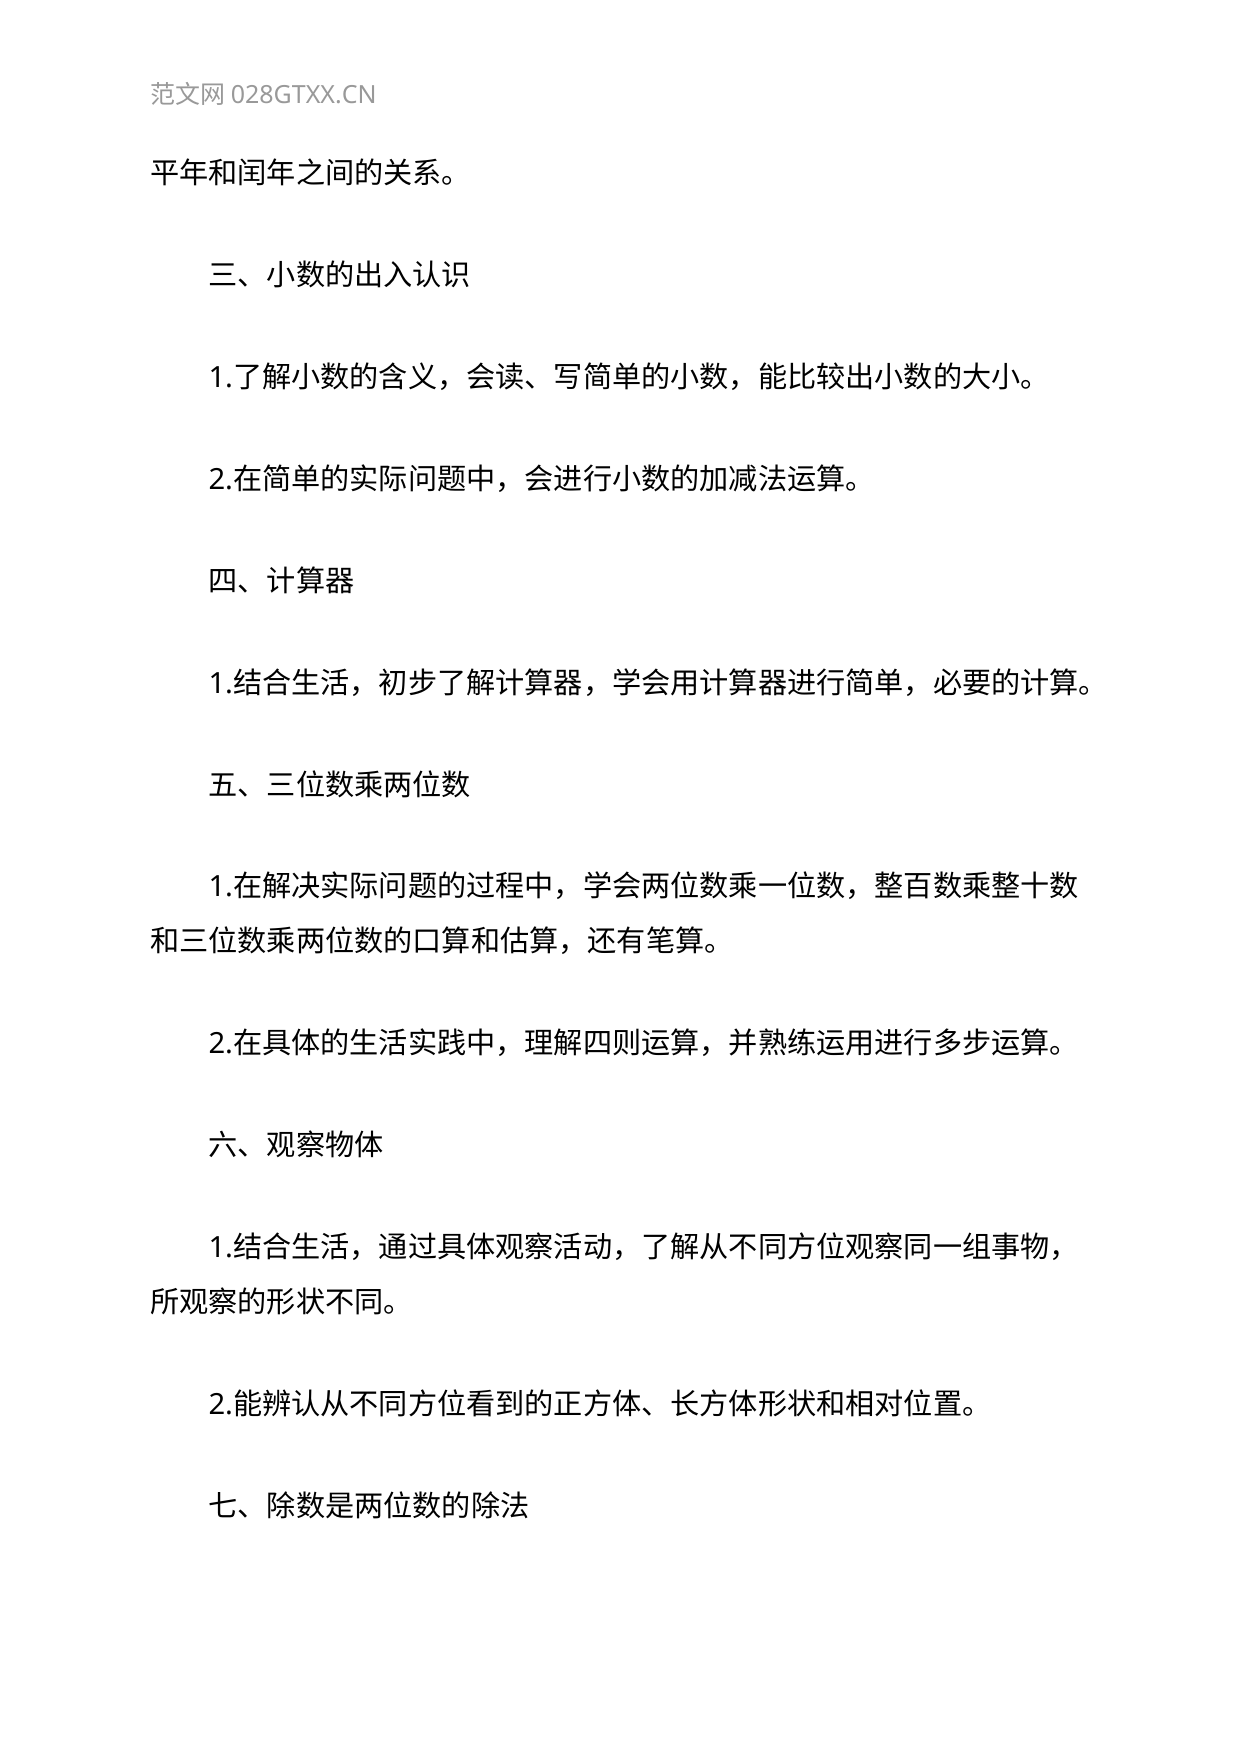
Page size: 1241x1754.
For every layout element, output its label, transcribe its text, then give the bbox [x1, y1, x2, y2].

text 七、除数是两位数的除法 [150, 1482, 1090, 1524]
text 五、三位数乘两位数 [150, 761, 1090, 803]
text 三、小数的出入认识 [150, 252, 1090, 294]
text 2.在具体的生活实践中，理解四则运算，并熟练运用进行多步运算。 [150, 1020, 1090, 1062]
text 2.在简单的实际问题中，会进行小数的加减法运算。 [150, 456, 1090, 498]
text 2.能辨认从不同方位看到的正方体、长方体形状和相对位置。 [150, 1380, 1090, 1423]
text 1.结合生活，通过具体观察活动，了解从不同方位观察同一组事物，所观察的形状不同。 [150, 1223, 1090, 1321]
text 四、计算器 [150, 557, 1090, 600]
text 1.了解小数的含义，会读、写简单的小数，能比较出小数的大小。 [150, 353, 1090, 396]
text 1.结合生活，初步了解计算器，学会用计算器进行简单，必要的计算。 [150, 659, 1090, 702]
text 六、观察物体 [150, 1122, 1090, 1164]
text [150, 150, 1090, 192]
text 1.在解决实际问题的过程中，学会两位数乘一位数，整百数乘整十数和三位数乘两位数的口算和估算，还有笔算。 [150, 863, 1090, 960]
